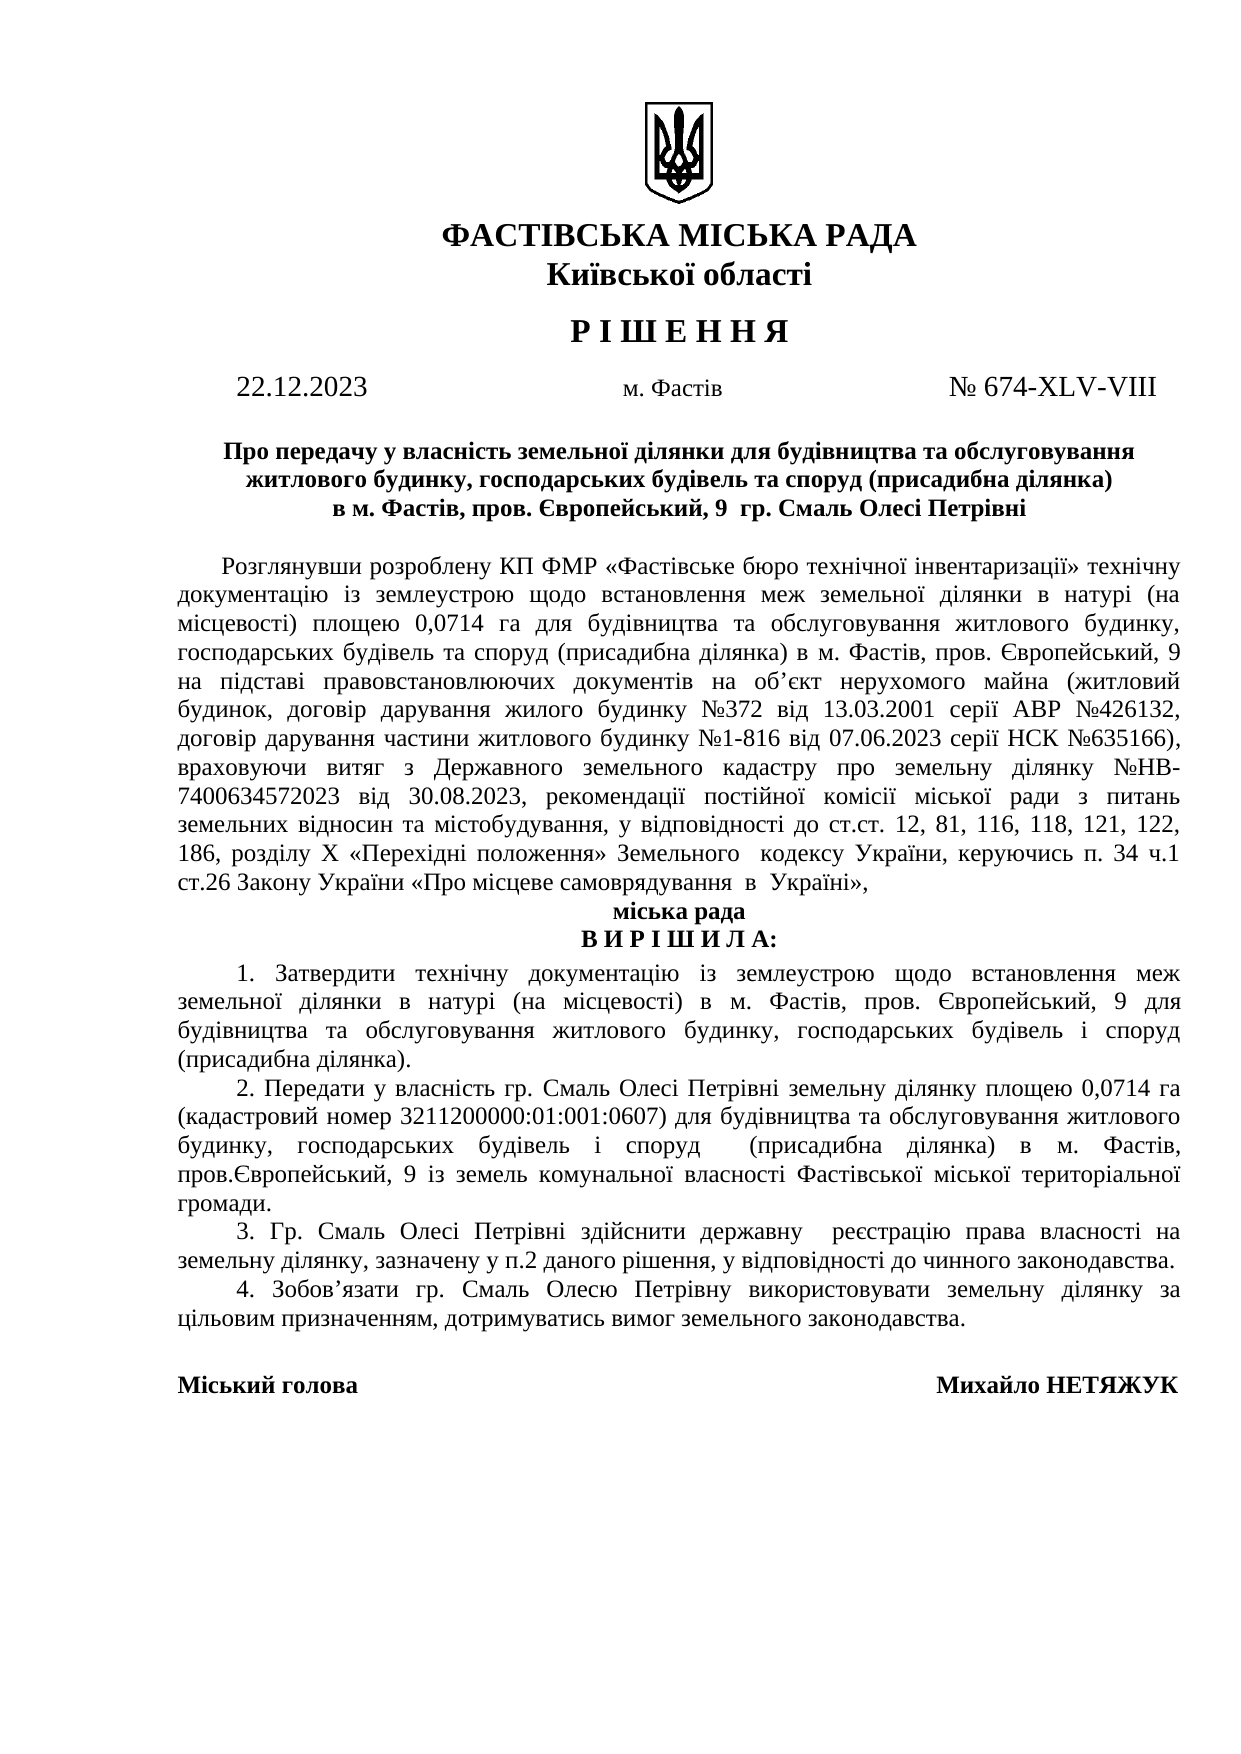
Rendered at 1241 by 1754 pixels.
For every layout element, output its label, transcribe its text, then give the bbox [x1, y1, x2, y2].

text Київської області [177, 254, 1181, 292]
text Р І Ш Е Н Н Я [177, 311, 1181, 349]
picture [643, 100, 715, 205]
text Про передачу у власність земельної ділянки для будівництва та обслуговування житлового будинку, господарських будівель та споруд (присадибна ділянка) [177, 436, 1181, 493]
text Розглянувши розроблену КП ФМР «Фастівське бюро технічної інвентаризації» технічну документацію із землеустрою щодо встановлення меж земельної ділянки в натурі (на місцевості) площею 0,0714 га для будівництва та обслуговування житлового будинку, господарських будівель та споруд (присадибна ділянка) в м. Фастів, пров. Європейський, 9 на підставі правовстановлюючих документів на об’єкт нерухомого майна (житловий будинок, договір дарування жилого будинку №372 від 13.03.2001 серії АВР №426132, договір дарування частини житлового будинку №1-816 від 07.06.2023 серії НСК №635166), враховуючи витяг з Державного земельного кадастру про земельну ділянку №НВ-7400634572023 від 30.08.2023, рекомендації постійної комісії міської ради з питань земельних відносин та містобудування, у відповідності до ст.ст. 12, 81, 116, 118, 121, 122, 186, розділу Х «Перехідні положення» Земельного кодексу України, керуючись п. 34 ч.1 ст.26 Закону України «Про місцеве самоврядування в Україні», [177, 551, 1181, 896]
text 4. Зобов’язати гр. Смаль Олесю Петрівну використовувати земельну ділянку за цільовим призначенням, дотримуватись вимог земельного законодавства. [177, 1274, 1181, 1331]
text 1. Затвердити технічну документацію із землеустрою щодо встановлення меж земельної ділянки в натурі (на місцевості) в м. Фастів, пров. Європейський, 9 для будівництва та обслуговування житлового будинку, господарських будівель і споруд (присадибна ділянка). [177, 958, 1181, 1073]
text Міський голова Михайло НЕТЯЖУК [177, 1370, 1181, 1398]
text ФАСТІВСЬКА МІСЬКА РАДА [177, 215, 1181, 254]
text 3. Гр. Смаль Олесі Петрівні здійснити державну реєстрацію права власності на земельну ділянку, зазначену у п.2 даного рішення, у відповідності до чинного законодавства. [177, 1216, 1181, 1274]
text 2. Передати у власність гр. Смаль Олесі Петрівні земельну ділянку площею 0,0714 га (кадастровий номер 3211200000:01:001:0607) для будівництва та обслуговування житлового будинку, господарських будівель і споруд (присадибна ділянка) в м. Фастів, пров.Європейський, 9 із земель комунальної власності Фастівської міської територіальної громади. [177, 1073, 1181, 1216]
text 22.12.2023 м. Фастів № 674-ХLV-VІІІ [177, 369, 1181, 402]
text В И Р І Ш И Л А: [177, 924, 1181, 953]
text міська рада [177, 896, 1181, 924]
text в м. Фастів, пров. Європейський, 9 гр. Смаль Олесі Петрівні [177, 493, 1181, 522]
